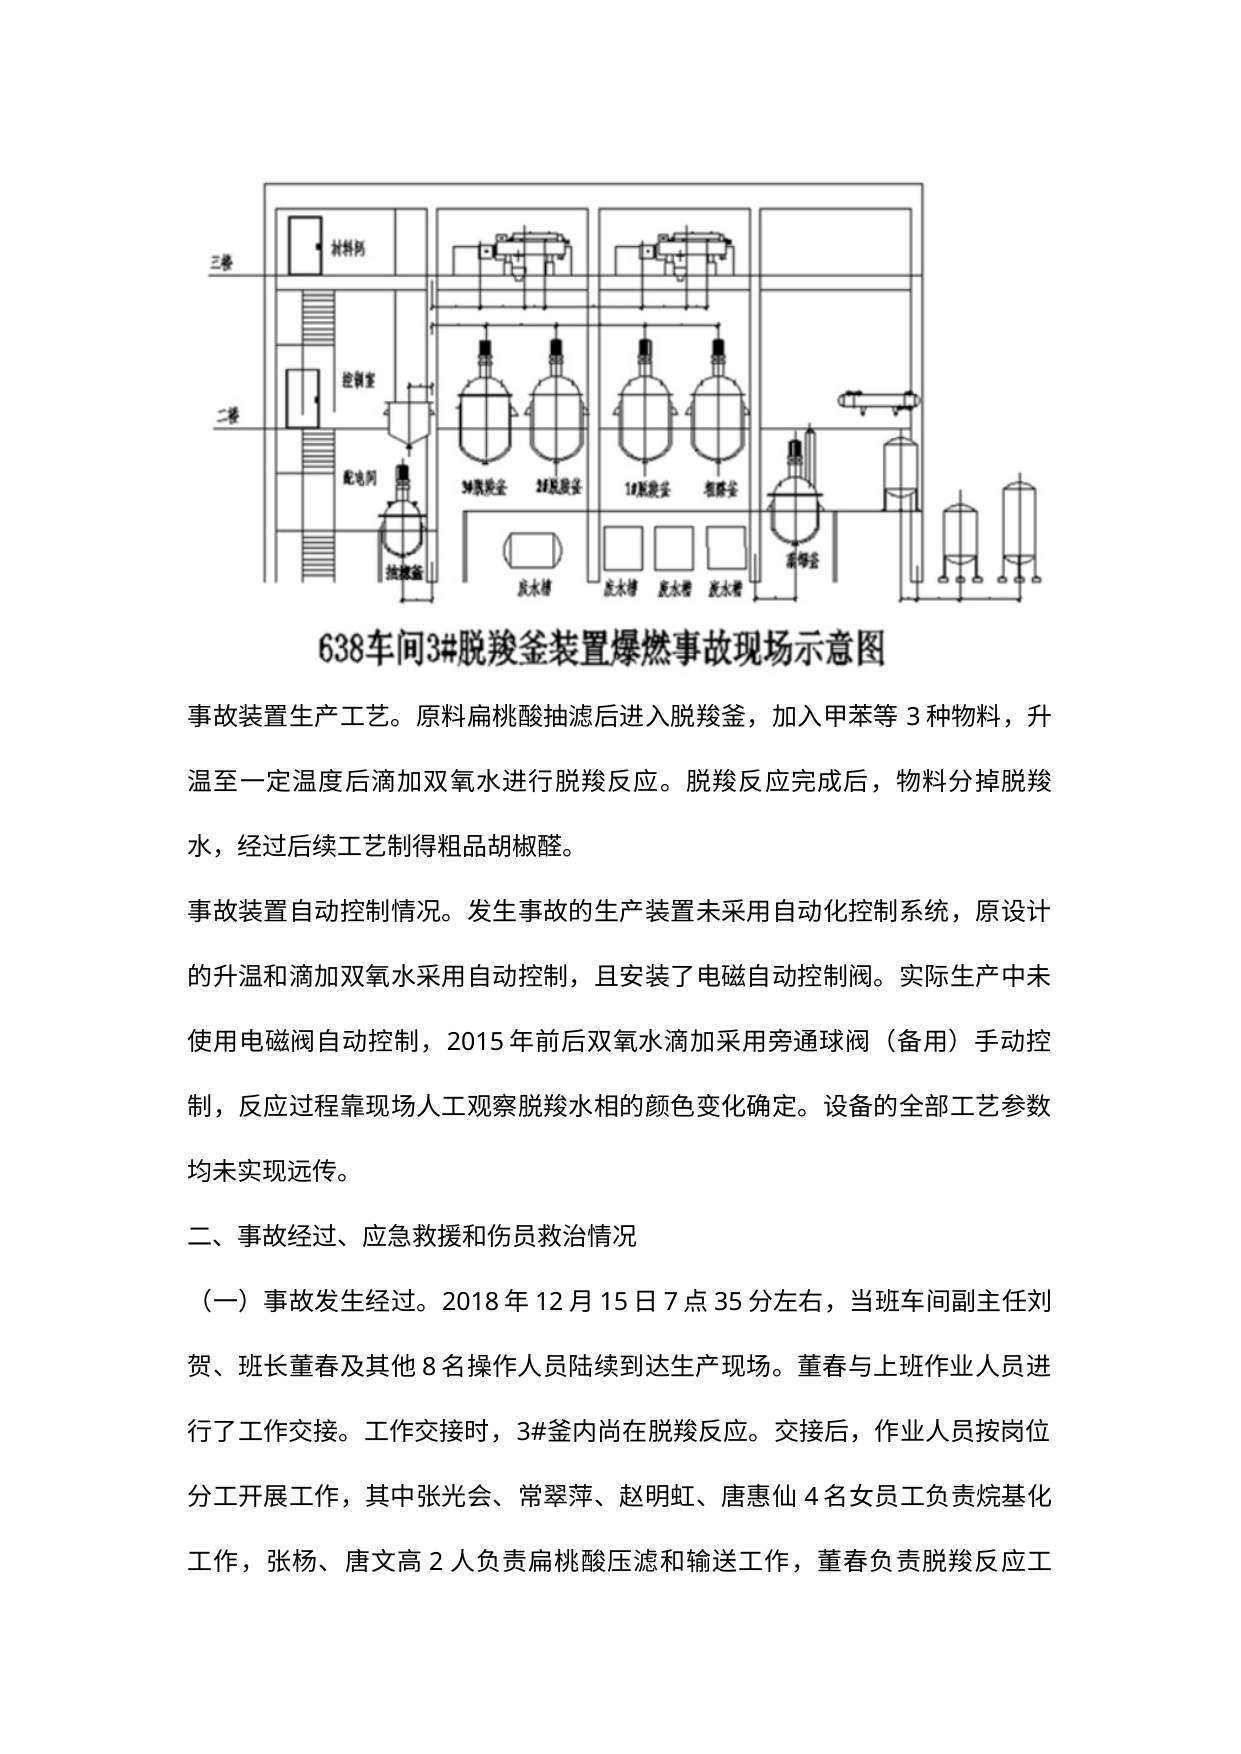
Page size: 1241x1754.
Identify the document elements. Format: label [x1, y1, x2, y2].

table_header [188, 675, 1053, 1592]
picture [187, 162, 1053, 675]
